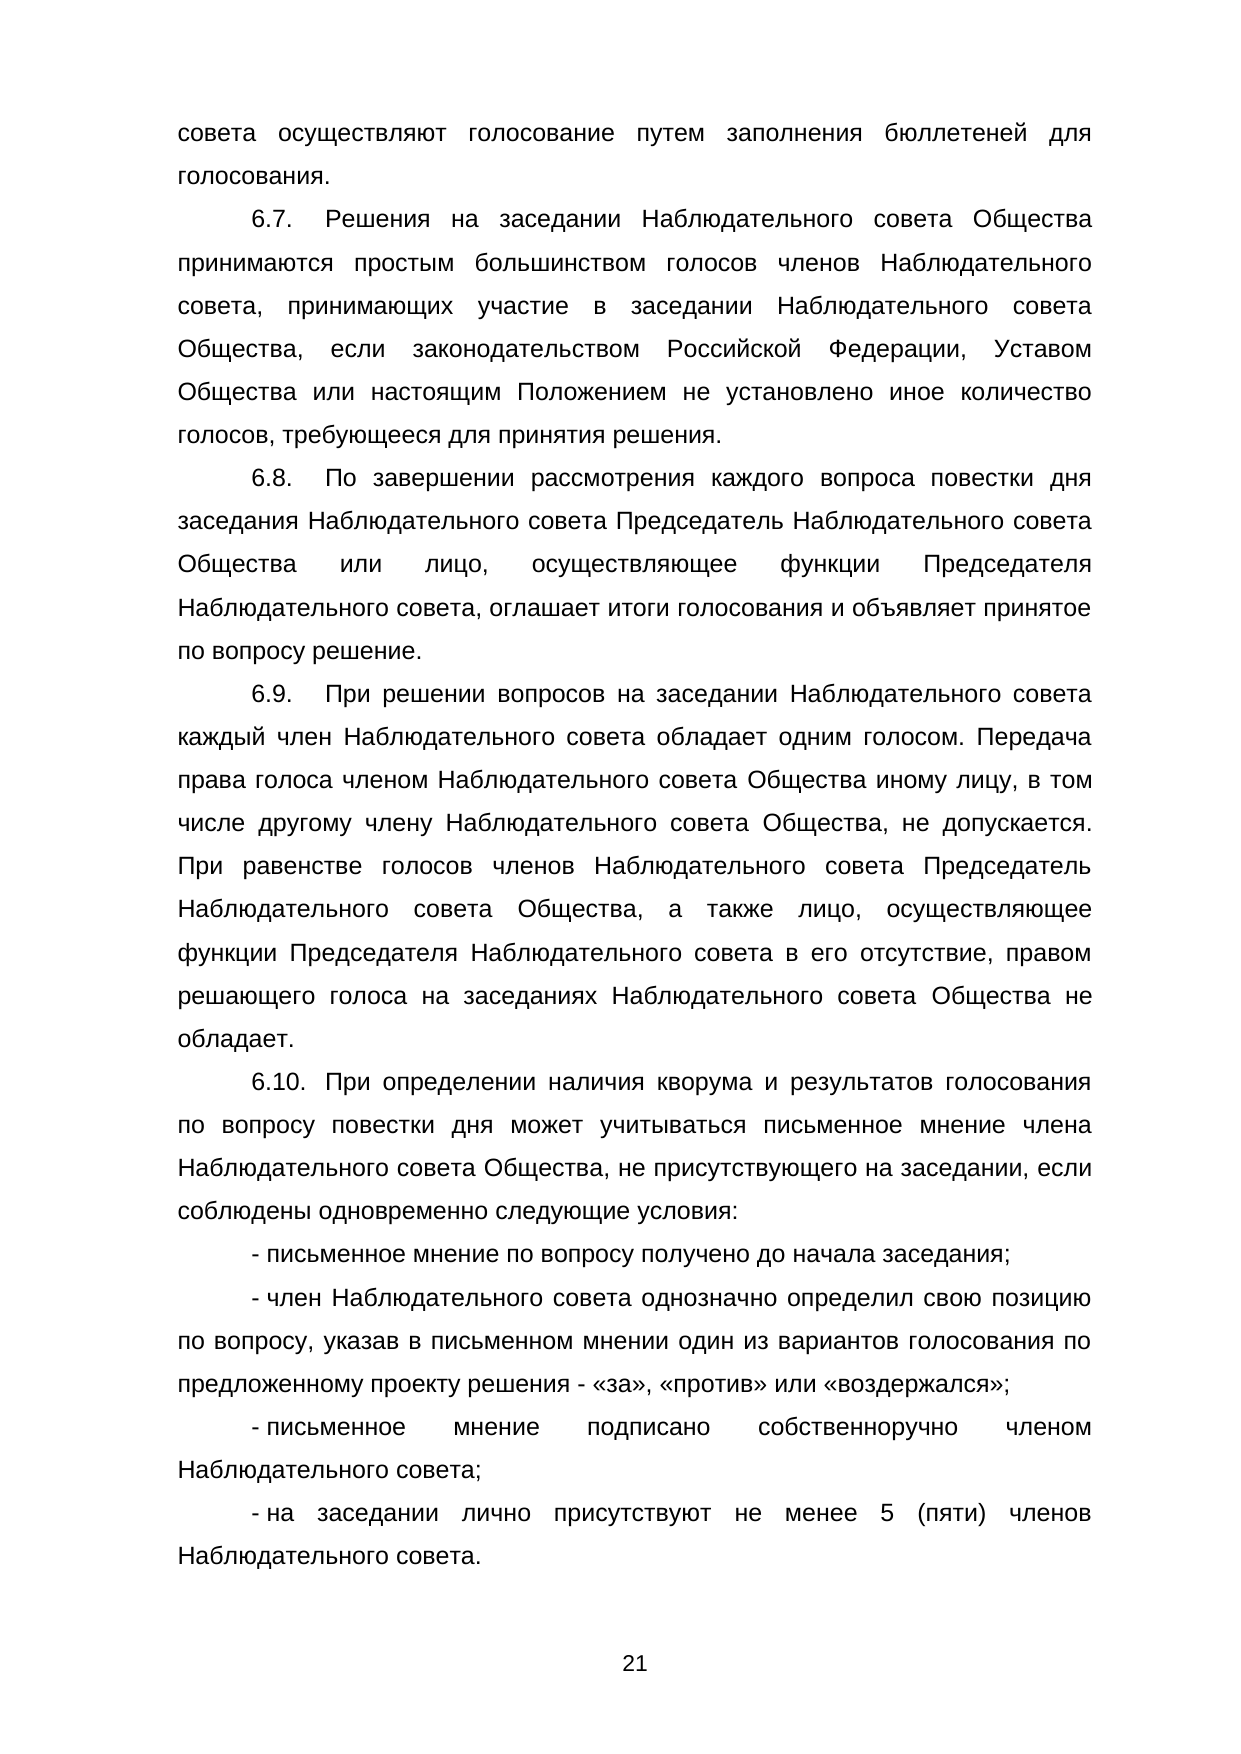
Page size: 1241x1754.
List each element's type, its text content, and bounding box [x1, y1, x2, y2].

text - письменное мнение подписано собственноручно членом Наблюдательного совета; [177, 1412, 1093, 1484]
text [177, 118, 1093, 190]
text - письменное мнение по вопросу получено до начала заседания; [177, 1239, 1093, 1268]
text - член Наблюдательного совета однозначно определил свою позицию по вопросу, указав в письменном мнении один из вариантов голосования по предложенному проекту решения - «за», «против» или «воздержался»; [177, 1282, 1093, 1397]
list Решения на заседании Наблюдательного совета Общества принимаются простым большинством голосов членов Наблюдательного совета, принимающих участие в заседании Наблюдательного совета Общества, если законодательством Российской Федерации, Уставом Общества или настоящим Положением не установлено иное количество голосов, требующееся для принятия решения. [177, 204, 1093, 449]
text - на заседании лично присутствуют не менее 5 (пяти) членов Наблюдательного совета. [177, 1498, 1093, 1570]
list При определении наличия кворума и результатов голосования по вопросу повестки дня может учитываться письменное мнение члена Наблюдательного совета Общества, не присутствующего на заседании, если соблюдены одновременно следующие условия: [177, 1067, 1093, 1225]
list При решении вопросов на заседании Наблюдательного совета каждый член Наблюдательного совета обладает одним голосом. Передача права голоса членом Наблюдательного совета Общества иному лицу, в том числе другому члену Наблюдательного совета Общества, не допускается. При равенстве голосов членов Наблюдательного совета Председатель Наблюдательного совета Общества, а также лицо, осуществляющее функции Председателя Наблюдательного совета в его отсутствие, правом решающего голоса на заседаниях Наблюдательного совета Общества не обладает. [177, 679, 1093, 1052]
list По завершении рассмотрения каждого вопроса повестки дня заседания Наблюдательного совета Председатель Наблюдательного совета Общества или лицо, осуществляющее функции Председателя Наблюдательного совета, оглашает итоги голосования и объявляет принятое по вопросу решение. [177, 463, 1093, 664]
